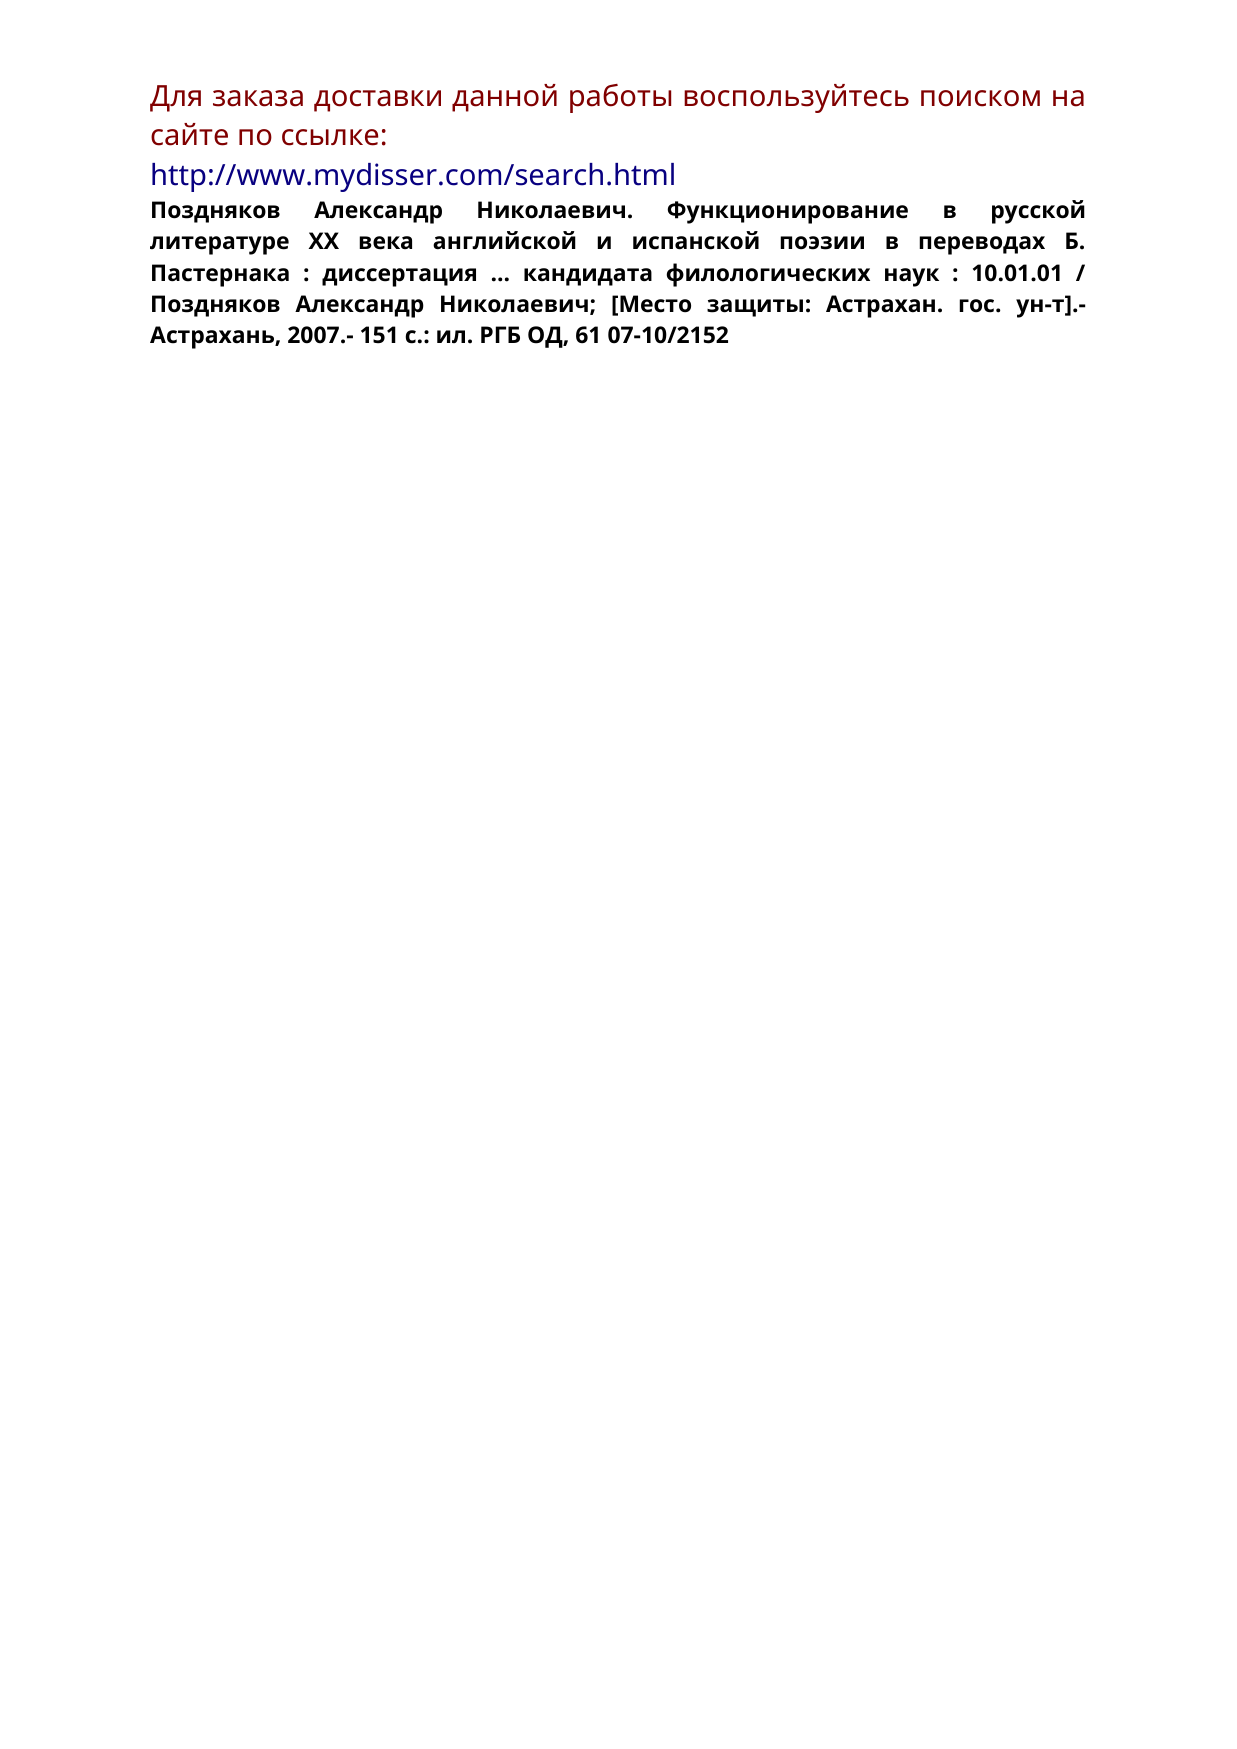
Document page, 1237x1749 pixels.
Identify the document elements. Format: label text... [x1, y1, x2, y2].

text Поздняков Александр Николаевич. Функционирование в русской литературе XX века английской и испанской поэзии в переводах Б. Пастернака : диссертация ... кандидата филологических наук : 10.01.01 / Поздняков Александр Николаевич; [Место защиты: Астрахан. гос. ун-т].- Астрахань, 2007.- 151 с.: ил. РГБ ОД, 61 07-10/2152 [150, 194, 1086, 350]
